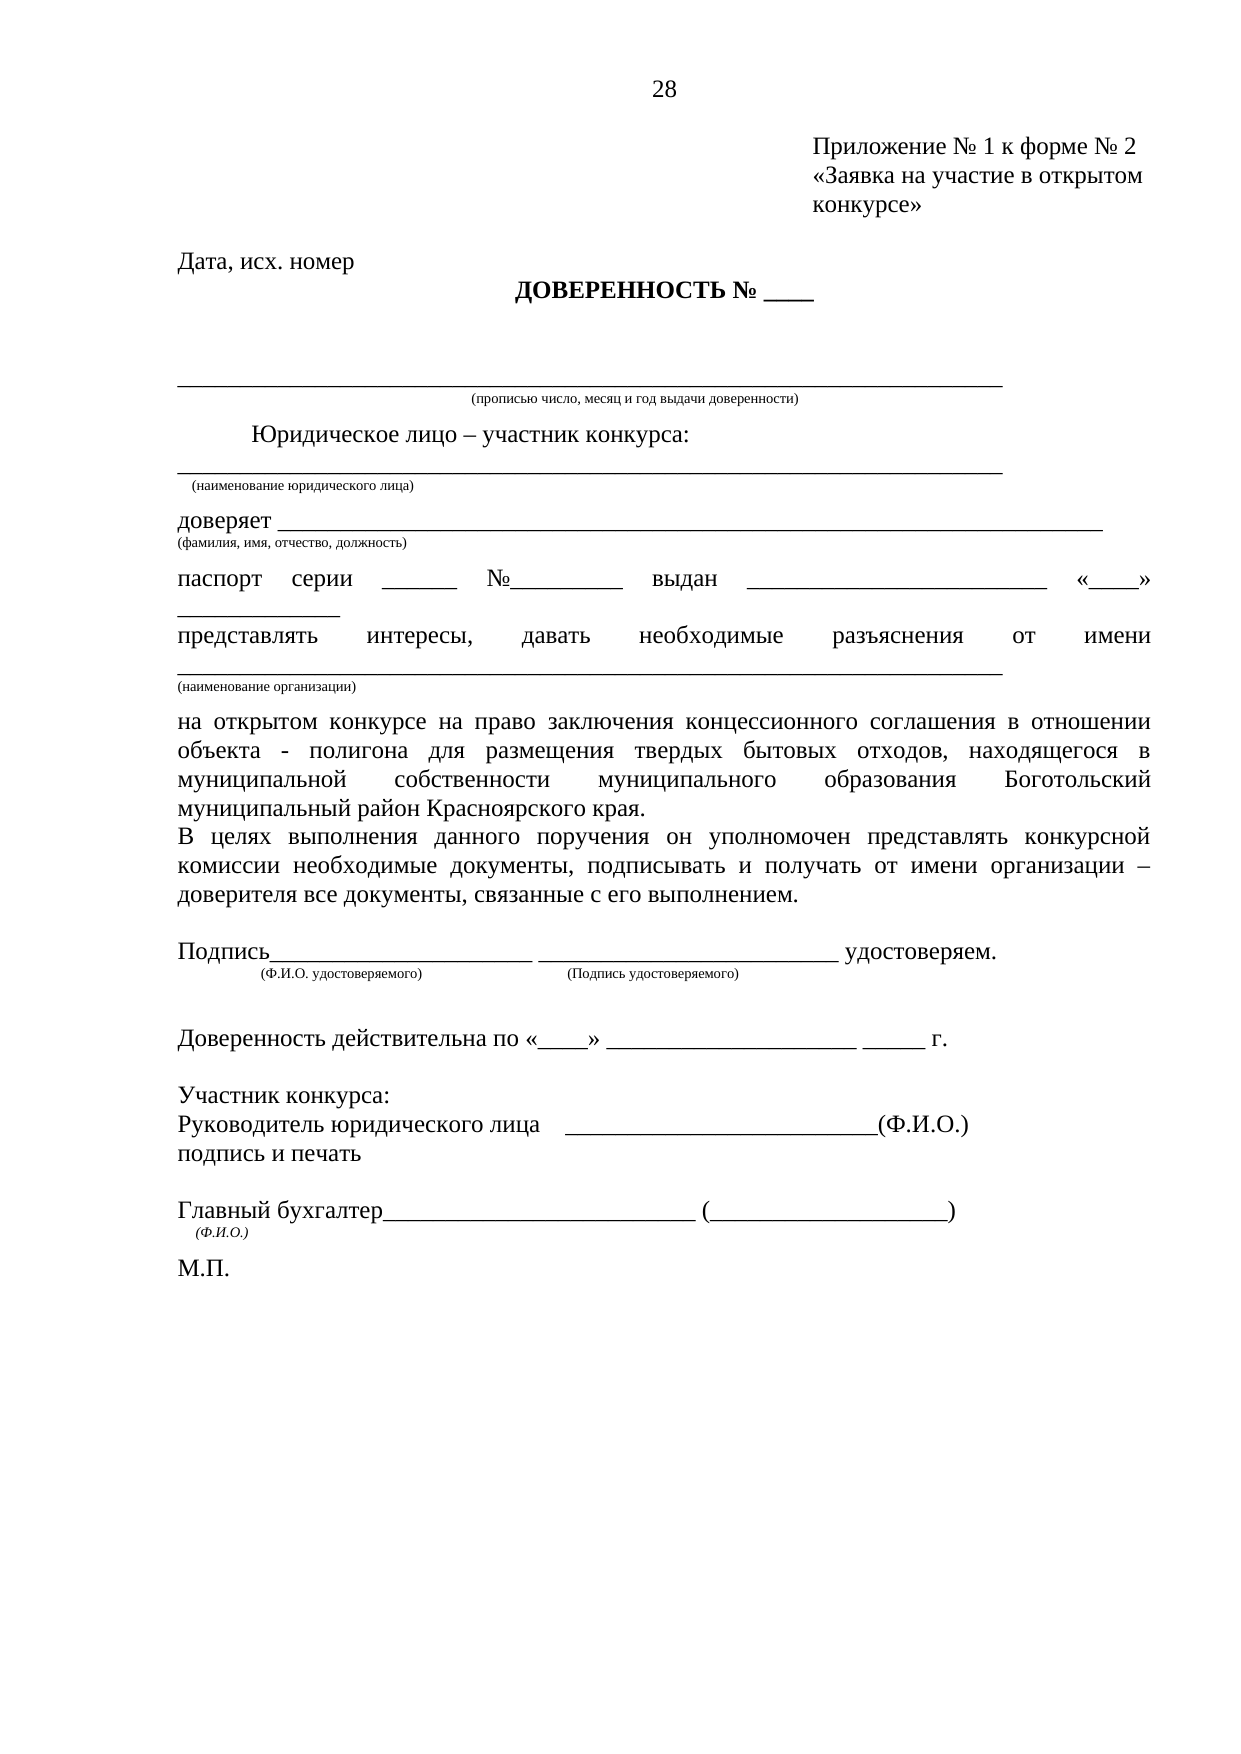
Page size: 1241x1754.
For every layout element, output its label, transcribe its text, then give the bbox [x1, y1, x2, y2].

text Подпись_____________________ ________________________ удостоверяем. [177, 936, 1152, 965]
text представлять интересы, давать необходимые разъяснения от имени __________________________________________________________________ [177, 620, 1152, 678]
text ДОВЕРЕННОСТЬ № ____ [177, 275, 1152, 304]
text Доверенность действительна по «____» ____________________ _____ г. [177, 1023, 1152, 1051]
text (Ф.И.О.) [177, 1224, 1152, 1253]
text М.П. [177, 1253, 1152, 1281]
text (наименование организации) [177, 678, 1152, 706]
text Участник конкурса: [177, 1080, 1152, 1109]
text (наименование юридического лица) [177, 476, 1152, 505]
text «Заявка на участие в открытом конкурсе» [812, 160, 1152, 218]
text Дата, исх. номер [177, 246, 1152, 275]
text подпись и печать [177, 1138, 1152, 1166]
text Главный бухгалтер_________________________ (___________________) [177, 1195, 1152, 1224]
subtitle Приложение № 1 к форме № 2 [812, 131, 1152, 160]
text (прописью число, месяц и год выдачи доверенности) [177, 390, 1152, 419]
text на открытом конкурсе на право заключения концессионного соглашения в отношении объекта - полигона для размещения твердых бытовых отходов, находящегося в муниципальной собственности муниципального образования Боготольский муниципальный район Красноярского края. [177, 706, 1152, 821]
text В целях выполнения данного поручения он уполномочен представлять конкурсной комиссии необходимые документы, подписывать и получать от имени организации – доверителя все документы, связанные с его выполнением. [177, 821, 1152, 908]
text Руководитель юридического лица _________________________(Ф.И.О.) [177, 1109, 1152, 1138]
text __________________________________________________________________ [177, 361, 1152, 390]
text Юридическое лицо – участник конкурса: [177, 419, 1152, 448]
text __________________________________________________________________ [177, 448, 1152, 476]
text (фамилия, имя, отчество, должность) [177, 534, 1152, 563]
text (Ф.И.О. удостоверяемого) (Подпись удостоверяемого) [177, 965, 1152, 994]
text доверяет __________________________________________________________________ [177, 505, 1152, 534]
text паспорт серии ______ №_________ выдан ________________________ «____» _____________ [177, 563, 1152, 620]
